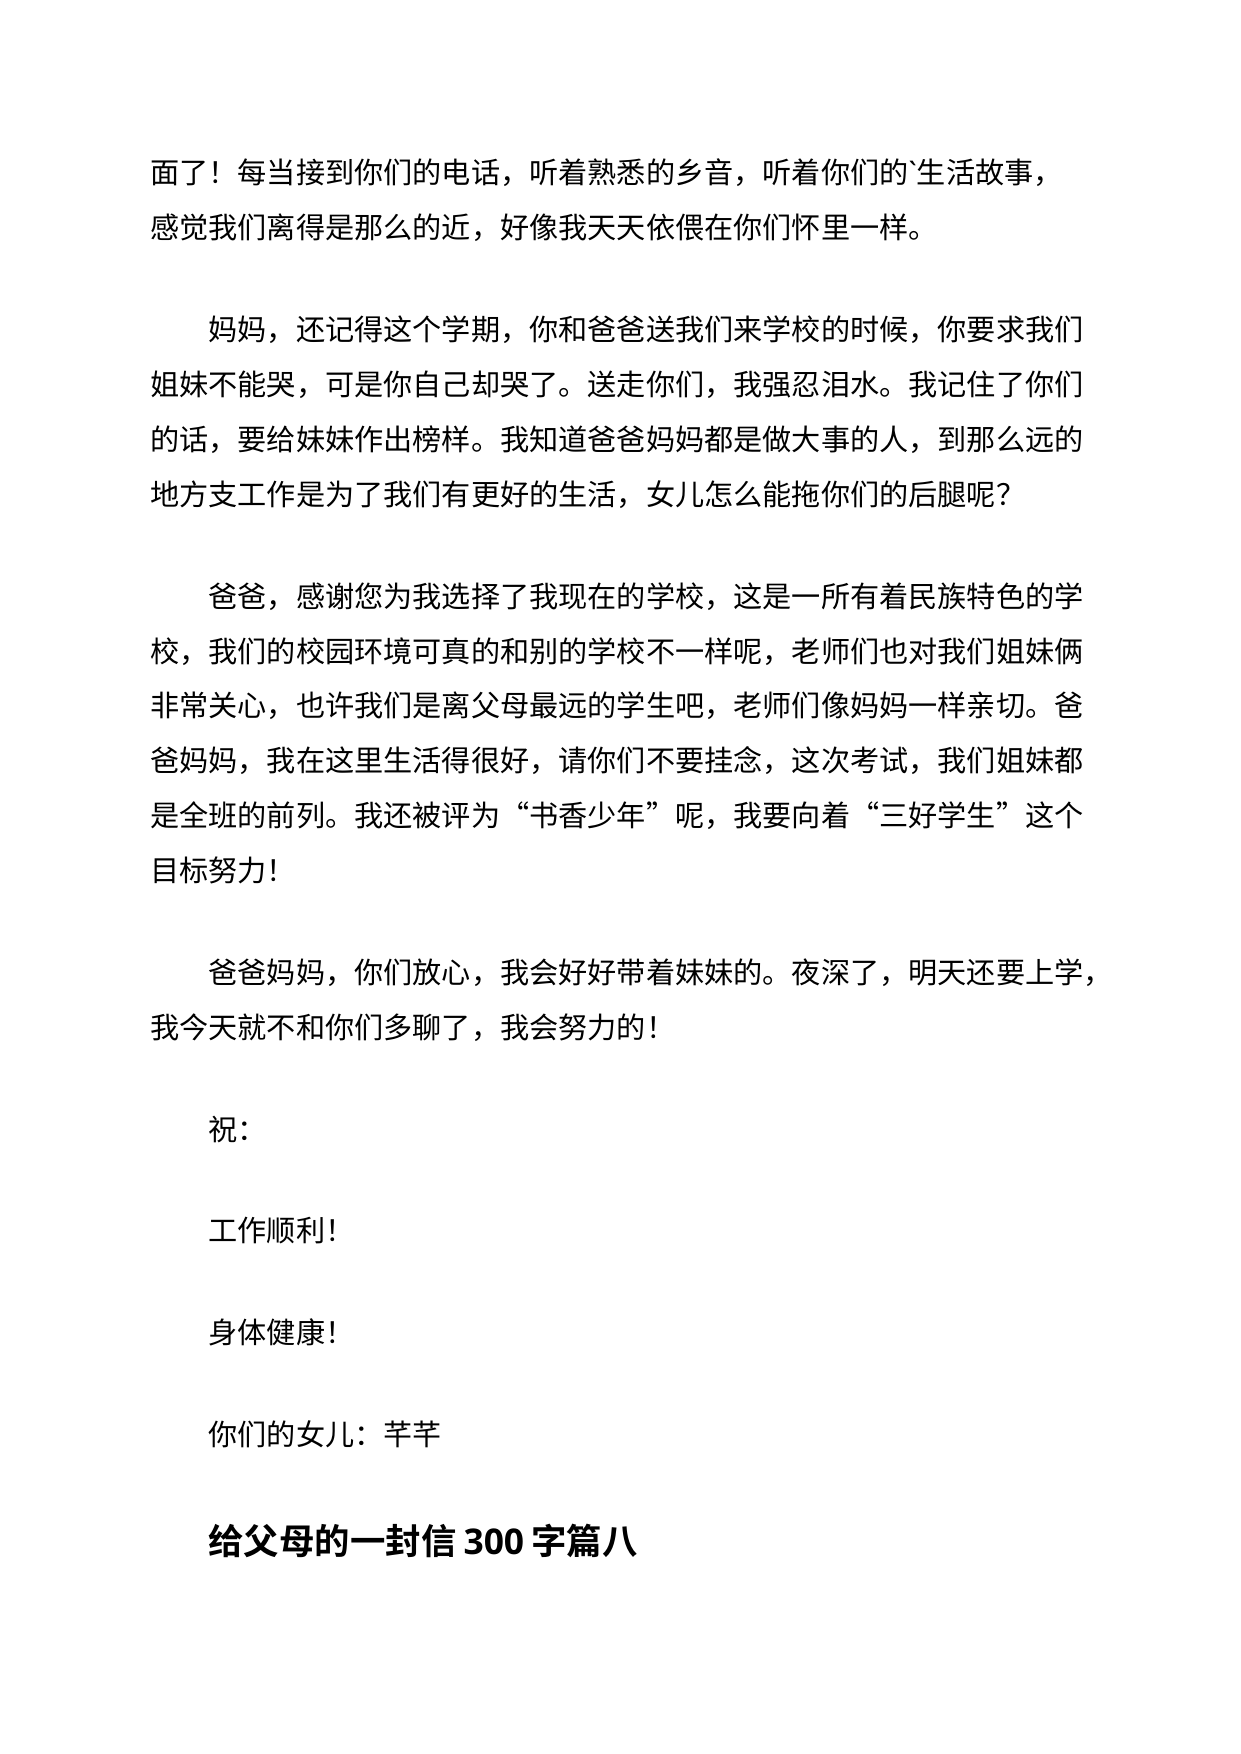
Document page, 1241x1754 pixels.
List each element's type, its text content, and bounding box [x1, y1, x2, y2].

text 爸爸妈妈，你们放心，我会好好带着妹妹的。夜深了，明天还要上学，我今天就不和你们多聊了，我会努力的！ [150, 949, 1090, 1047]
text 妈妈，还记得这个学期，你和爸爸送我们来学校的时候，你要求我们姐妹不能哭，可是你自己却哭了。送走你们，我强忍泪水。我记住了你们的话，要给妹妹作出榜样。我知道爸爸妈妈都是做大事的人，到那么远的地方支工作是为了我们有更好的生活，女儿怎么能拖你们的后腿呢？ [150, 307, 1090, 514]
text 给父母的一封信300字篇八 [150, 1513, 1090, 1564]
text 祝： [150, 1106, 1090, 1148]
text 工作顺利！ [150, 1208, 1090, 1250]
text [150, 150, 1090, 247]
text 爸爸，感谢您为我选择了我现在的学校，这是一所有着民族特色的学校，我们的校园环境可真的和别的学校不一样呢，老师们也对我们姐妹俩非常关心，也许我们是离父母最远的学生吧，老师们像妈妈一样亲切。爸爸妈妈，我在这里生活得很好，请你们不要挂念，这次考试，我们姐妹都是全班的前列。我还被评为“书香少年”呢，我要向着“三好学生”这个目标努力！ [150, 573, 1090, 890]
text 你们的女儿：芊芊 [150, 1411, 1090, 1454]
text 身体健康！ [150, 1310, 1090, 1352]
